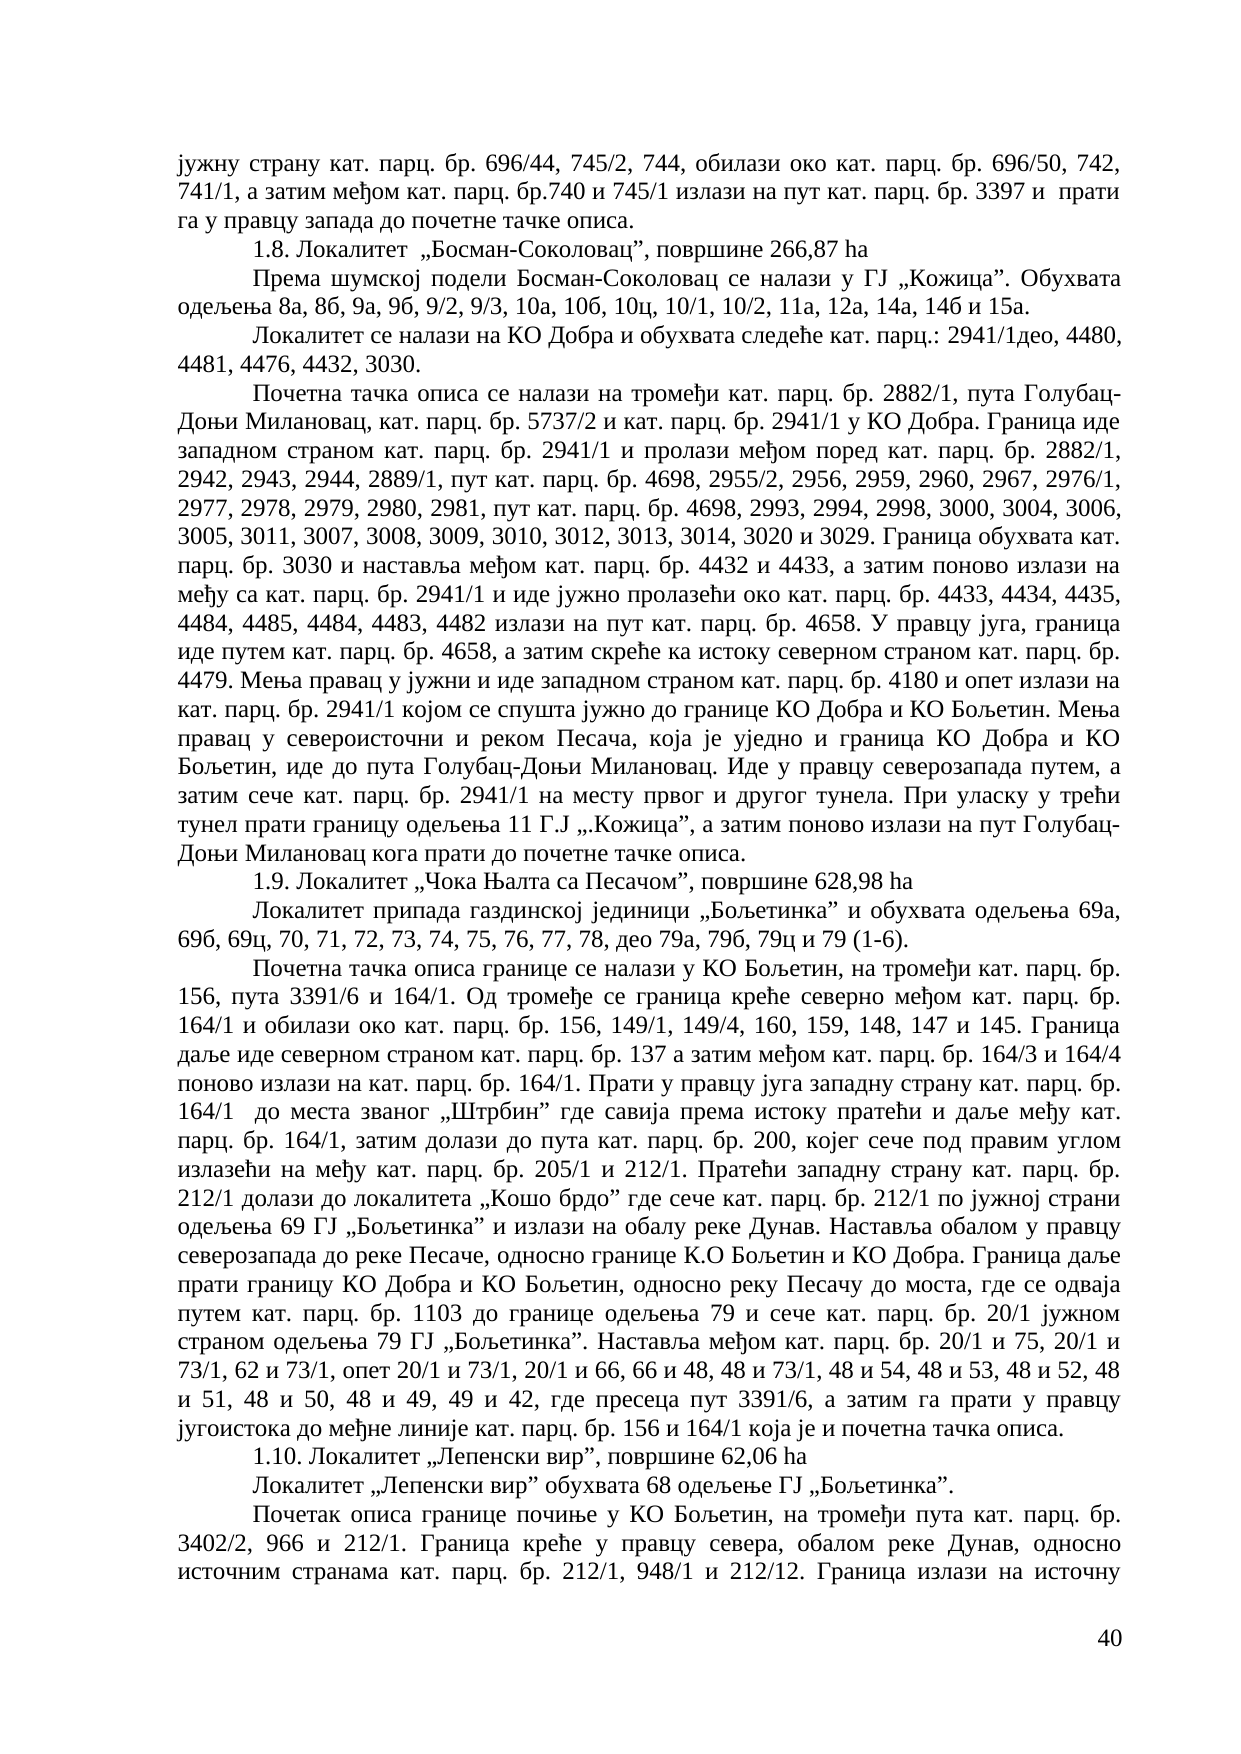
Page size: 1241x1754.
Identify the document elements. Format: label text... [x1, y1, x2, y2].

text 1.10. Локалитет „Лепенски вирˮ, површине 62,06 ha [177, 1441, 1122, 1470]
text Почетна тачка описа границе се налази у КО Бољетин, на тромеђи кат. парц. бр. 156, пута 3391/6 и 164/1. Од тромеђе се граница креће северно међом кат. парц. бр. 164/1 и обилази око кат. парц. бр. 156, 149/1, 149/4, 160, 159, 148, 147 и 145. Граница даље иде северном страном кат. парц. бр. 137 а затим међом кат. парц. бр. 164/3 и 164/4 поново излази на кат. парц. бр. 164/1. Прати у правцу југа западну страну кат. парц. бр. 164/1 до места званог „Штрбинˮ где савија према истоку пратећи и даље међу кат. парц. бр. 164/1, затим долази до пута кат. парц. бр. 200, којег сече под правим углом излазећи на међу кат. парц. бр. 205/1 и 212/1. Пратећи западну страну кат. парц. бр. 212/1 долази до локалитета „Кошо брдоˮ где сече кат. парц. бр. 212/1 по јужној страни одељења 69 ГЈ „Бољетинкаˮ и излази на обалу реке Дунав. Наставља обалом у правцу северозапада до реке Песаче, односно границе К.О Бољетин и КО Добра. Граница даље прати границу КО Добра и КО Бољетин, односно реку Песачу до моста, где се одваја путем кат. парц. бр. 1103 до границе одељења 79 и сече кат. парц. бр. 20/1 јужном страном одељења 79 ГЈ „Бољетинкаˮ. Наставља међом кат. парц. бр. 20/1 и 75, 20/1 и 73/1, 62 и 73/1, опет 20/1 и 73/1, 20/1 и 66, 66 и 48, 48 и 73/1, 48 и 54, 48 и 53, 48 и 52, 48 и 51, 48 и 50, 48 и 49, 49 и 42, где пресеца пут 3391/6, а затим га прати у правцу југоистока до међне линије кат. парц. бр. 156 и 164/1 која је и почетна тачка описа. [177, 953, 1122, 1441]
text Локалитет „Лепенски вирˮ обухвата 68 одељење ГЈ „Бољетинкаˮ. [177, 1470, 1122, 1499]
text 1.8. Локалитет „Босман-Соколовацˮ, површине 266,87 ha [177, 234, 1122, 263]
text 1.9. Локалитет „Чока Њалта са Песачомˮ, површине 628,98 ha [177, 866, 1122, 895]
text Према шумској подели Босман-Соколовац се налази у ГЈ „Кожицаˮ. Обухвата одељења 8а, 8б, 9а, 9б, 9/2, 9/3, 10а, 10б, 10ц, 10/1, 10/2, 11а, 12а, 14а, 14б и 15а. [177, 263, 1122, 320]
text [177, 1499, 1122, 1585]
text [177, 148, 1122, 234]
text Локалитет припада газдинској јединици „Бољетинкаˮ и обухвата одељења 69а, 69б, 69ц, 70, 71, 72, 73, 74, 75, 76, 77, 78, део 79а, 79б, 79ц и 79 (1-6). [177, 895, 1122, 953]
text Локалитет се налази на КО Добра и обухвата следеће кат. парц.: 2941/1део, 4480, 4481, 4476, 4432, 3030. [177, 320, 1122, 378]
text Почетна тачка описа се налази на тромеђи кат. парц. бр. 2882/1, пута Голубац-Доњи Милановац, кат. парц. бр. 5737/2 и кат. парц. бр. 2941/1 у КО Добра. Граница иде западном страном кат. парц. бр. 2941/1 и пролази међом поред кат. парц. бр. 2882/1, 2942, 2943, 2944, 2889/1, пут кат. парц. бр. 4698, 2955/2, 2956, 2959, 2960, 2967, 2976/1, 2977, 2978, 2979, 2980, 2981, пут кат. парц. бр. 4698, 2993, 2994, 2998, 3000, 3004, 3006, 3005, 3011, 3007, 3008, 3009, 3010, 3012, 3013, 3014, 3020 и 3029. Граница обухвата кат. парц. бр. 3030 и наставља међом кат. парц. бр. 4432 и 4433, а затим поново излази на међу са кат. парц. бр. 2941/1 и иде јужно пролазећи око кат. парц. бр. 4433, 4434, 4435, 4484, 4485, 4484, 4483, 4482 излази на пут кат. парц. бр. 4658. У правцу југа, граница иде путем кат. парц. бр. 4658, а затим скреће ка истоку северном страном кат. парц. бр. 4479. Мења правац у јужни и иде западном страном кат. парц. бр. 4180 и опет излази на кат. парц. бр. 2941/1 којом се спушта јужно до границе КО Добра и КО Бољетин. Мења правац у североисточни и реком Песача, која је уједно и граница КО Добра и КО Бољетин, иде до пута Голубац-Доњи Милановац. Иде у правцу северозапада путем, а затим сече кат. парц. бр. 2941/1 на месту првог и другог тунела. При уласку у трећи тунел прати границу одељења 11 Г.Ј „.Кожицаˮ, а затим поново излази на пут Голубац-Доњи Милановац кога прати до почетне тачке описа. [177, 378, 1122, 866]
